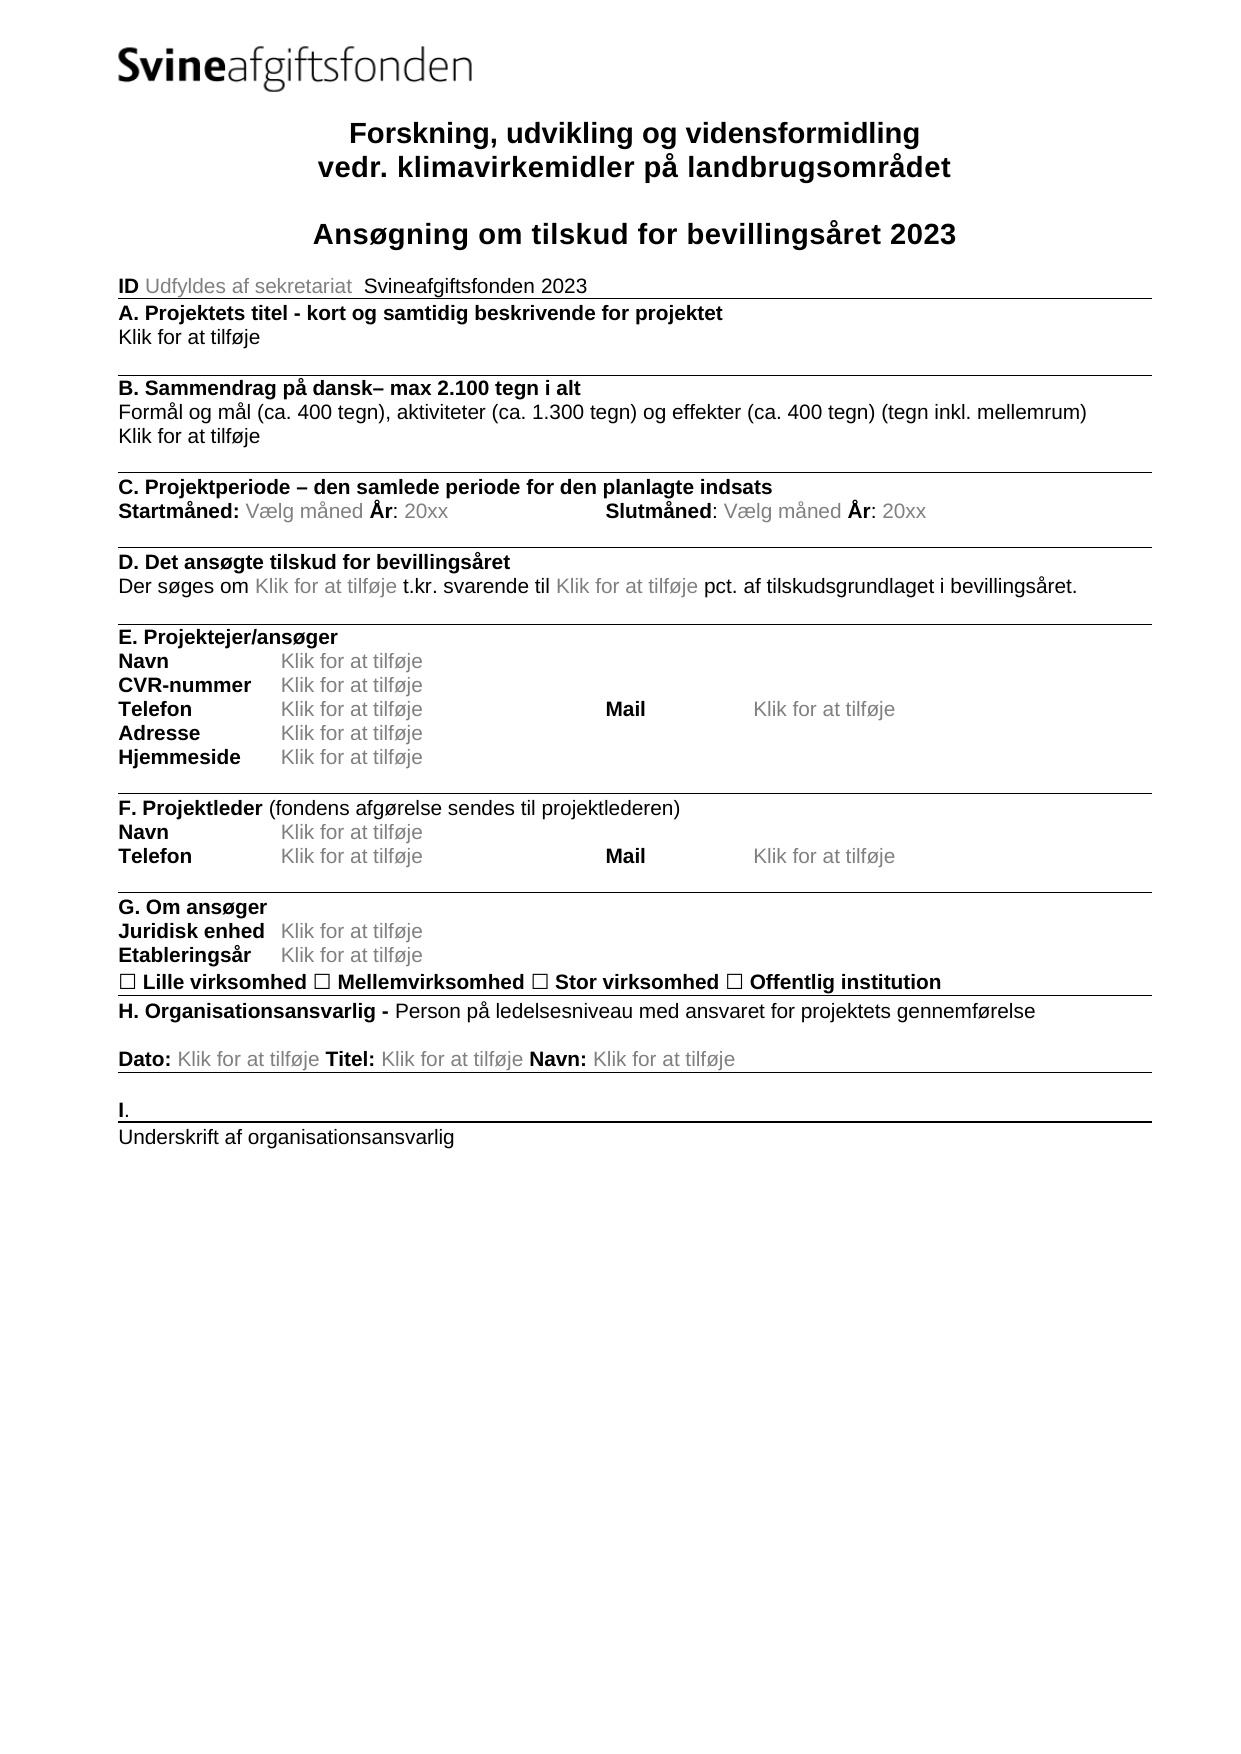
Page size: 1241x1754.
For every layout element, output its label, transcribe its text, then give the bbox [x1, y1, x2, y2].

text Der søges om t.kr. svarende til pct. af tilskudsgrundlaget i bevillingsåret. [118, 574, 1152, 598]
subtitle B. Sammendrag på dansk– max 2.100 tegn i alt [118, 376, 1152, 400]
text Navn [118, 649, 1152, 673]
text Telefon Mail [118, 697, 1152, 721]
text Forskning, udvikling og vidensformidling [118, 116, 1152, 149]
text Lille virksomhed Mellemvirksomhed Stor virksomhed Offentlig institution [118, 967, 1152, 995]
text Juridisk enhed [118, 919, 1152, 943]
text D. Det ansøgte tilskud for bevillingsåret [118, 548, 1152, 574]
text F. Projektleder (fondens afgørelse sendes til projektlederen) [118, 794, 1152, 820]
title Ansøgning om tilskud for bevillingsåret 2023 [118, 217, 1152, 250]
text Underskrift af organisationsansvarlig [118, 1123, 1152, 1148]
text I. [118, 1097, 1152, 1121]
text Adresse [118, 721, 1152, 745]
text ID [118, 274, 1152, 298]
subtitle G. Om ansøger [118, 893, 1152, 919]
subtitle E. Projektejer/ansøger [118, 625, 1152, 649]
text Navn [118, 820, 1152, 844]
text Startmåned: År: Slutmåned: År: [118, 499, 1152, 523]
text Telefon Mail [118, 844, 1152, 868]
text Etableringsår [118, 943, 1152, 967]
text Dato: Titel: Navn: [118, 1046, 1152, 1072]
text C. Projektperiode – den samlede periode for den planlagte indsats [118, 473, 1152, 499]
title vedr. klimavirkemidler på landbrugsområdet [118, 149, 1152, 183]
text Formål og mål (ca. 400 tegn), aktiviteter (ca. 1.300 tegn) og effekter (ca. 400 tegn) (tegn inkl. mellemrum) [118, 400, 1152, 424]
text Hjemmeside [118, 745, 1152, 769]
subtitle H. Organisationsansvarlig - Person på ledelsesniveau med ansvaret for projektets gennemførelse [118, 996, 1152, 1022]
subtitle A. Projektets titel - kort og samtidig beskrivende for projektet [118, 299, 1152, 325]
text CVR-nummer [118, 673, 1152, 697]
